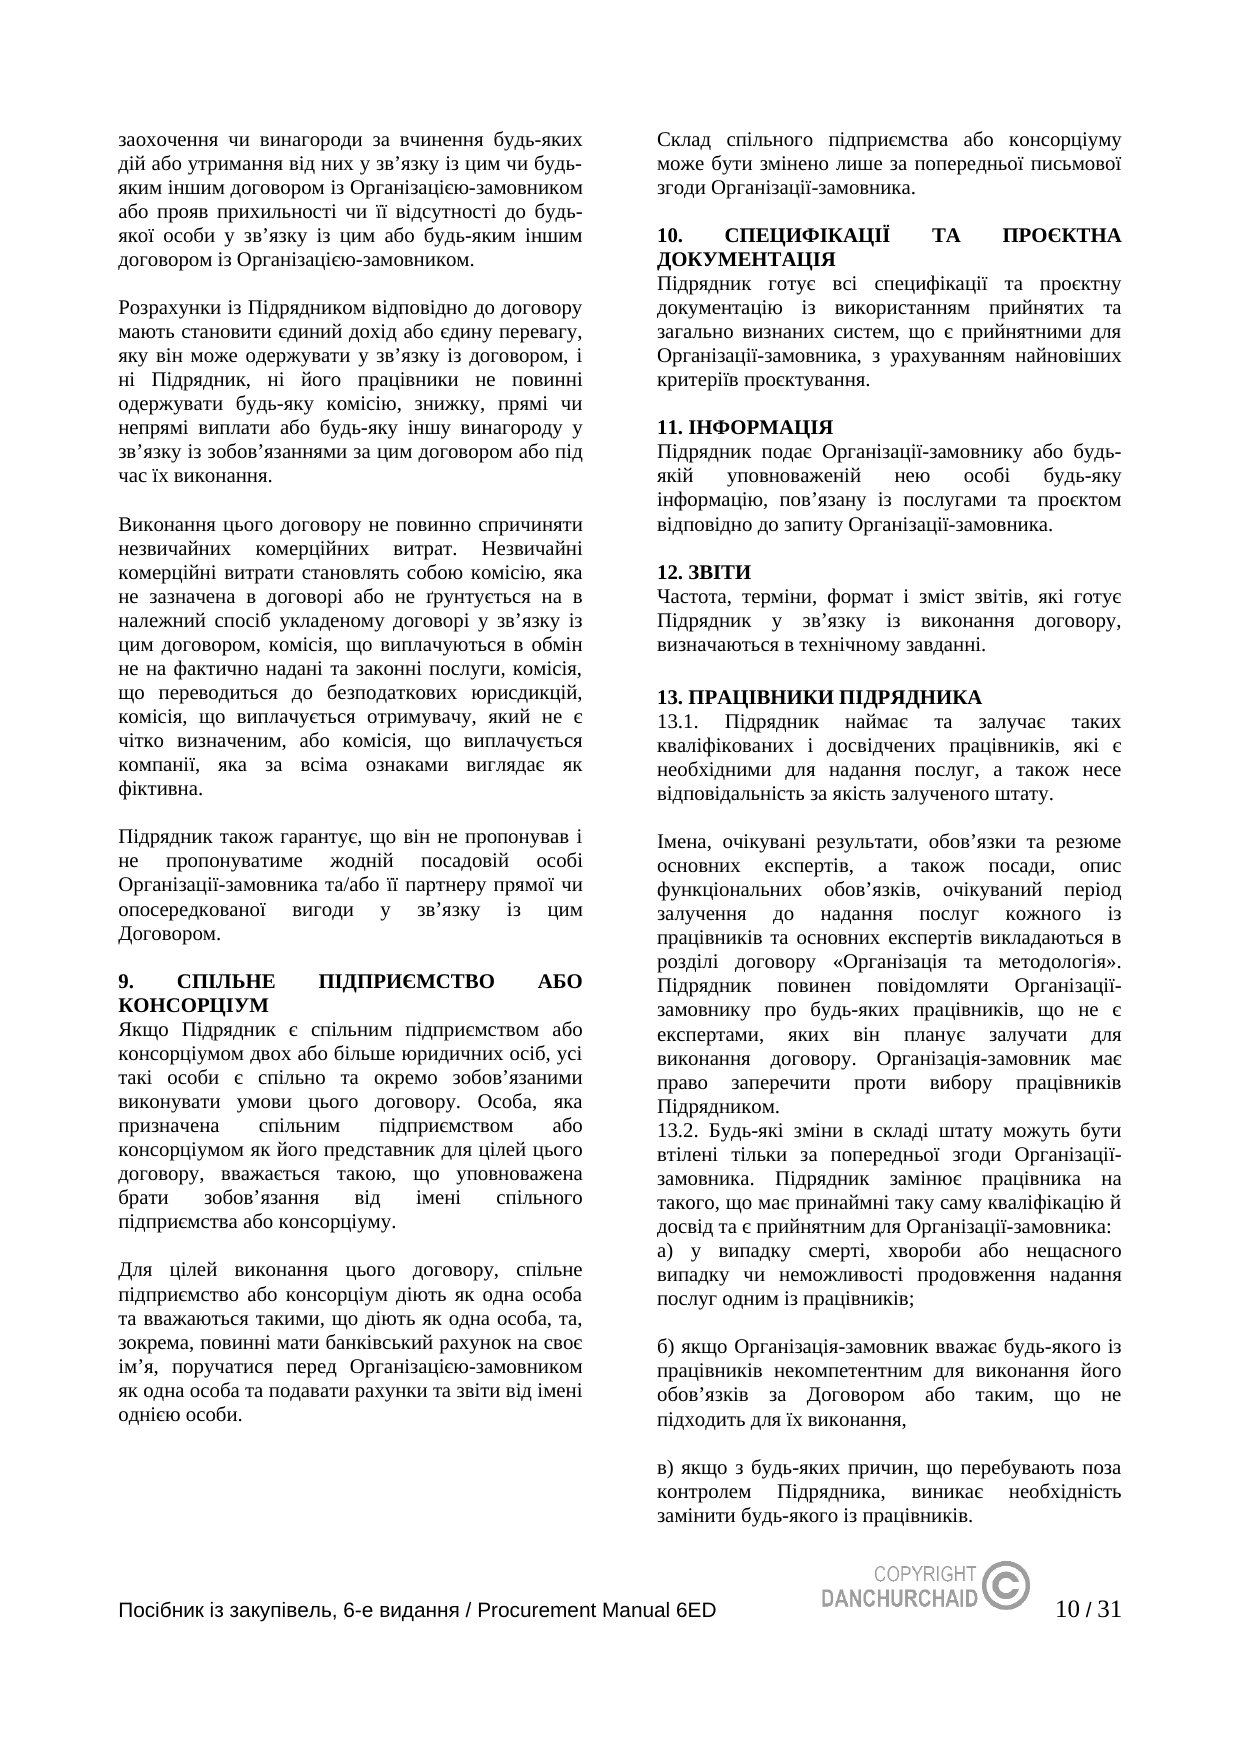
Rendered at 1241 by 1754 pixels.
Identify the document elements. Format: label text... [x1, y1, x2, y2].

text Частота, терміни, формат і зміст звітів, які готує Підрядник у зв’язку із виконання договору, визначаються в технічному завданні. [657, 584, 1122, 656]
picture [820, 1556, 1034, 1614]
text 9. СПІЛЬНЕ ПІДПРИЄМСТВО АБО КОНСОРЦІУМ [118, 969, 583, 1017]
text 11. ІНФОРМАЦІЯ [657, 415, 1122, 439]
text Підрядник також гарантує, що він не пропонував і не пропонуватиме жодній посадовій особі Організації-замовника та/або її партнеру прямої чи опосередкованої вигоди у зв’язку із цим Договором. [118, 824, 583, 944]
text 13.2. Будь-які зміни в складі штату можуть бути втілені тільки за попередньої згоди Організації-замовника. Підрядник замінює працівника на такого, що має принаймні таку саму кваліфікацію й досвід та є прийнятним для Організації-замовника: [657, 1118, 1122, 1238]
text 13.1. Підрядник наймає та залучає таких кваліфікованих і досвідчених працівників, які є необхідними для надання послуг, а також несе відповідальність за якість залученого штату. [657, 709, 1122, 805]
text в) якщо з будь-яких причин, що перебувають поза контролем Підрядника, виникає необхідність замінити будь-якого із працівників. [657, 1454, 1122, 1527]
text Склад спільного підприємства або консорціуму може бути змінено лише за попередньої письмової згоди Організації-замовника. [657, 126, 1122, 199]
text Розрахунки із Підрядником відповідно до договору мають становити єдиний дохід або єдину перевагу, яку він може одержувати у зв’язку із договором, і ні Підрядник, ні його працівники не повинні одержувати будь-яку комісію, знижку, прямі чи непрямі виплати або будь-яку іншу винагороду у зв’язку із зобов’язаннями за цим договором або під час їх виконання. [118, 295, 583, 487]
text Імена, очікувані результати, обов’язки та резюме основних експертів, а також посади, опис функціональних обов’язків, очікуваний період залучення до надання послуг кожного із працівників та основних експертів викладаються в розділі договору «Організація та методологія». Підрядник повинен повідомляти Організації-замовнику про будь-яких працівників, що не є експертами, яких він планує залучати для виконання договору. Організація-замовник має право заперечити проти вибору працівників Підрядником. [657, 829, 1122, 1118]
text а) у випадку смерті, хвороби або нещасного випадку чи неможливості продовження надання послуг одним із працівників; [657, 1238, 1122, 1310]
text Для цілей виконання цього договору, спільне підприємство або консорціум діють як одна особа та вважаються такими, що діють як одна особа, та, зокрема, повинні мати банківський рахунок на своє ім’я, поручатися перед Організацією-замовником як одна особа та подавати рахунки та звіти від імені однією особи. [118, 1257, 583, 1426]
text Підрядник подає Організації-замовнику або будь-якій уповноваженій нею особі будь-яку інформацію, пов’язану із послугами та проєктом відповідно до запиту Організації-замовника. [657, 439, 1122, 536]
text 13. ПРАЦІВНИКИ ПІДРЯДНИКА [657, 684, 1122, 709]
text б) якщо Організація-замовник вважає будь-якого із працівників некомпетентним для виконання його обов’язків за Договором або таким, що не підходить для їх виконання, [657, 1334, 1122, 1431]
text Підрядник готує всі специфікації та проєктну документацію із використанням прийнятих та загально визнаних систем, що є прийнятними для Організації-замовника, з урахуванням найновіших критеріїв проєктування. [657, 271, 1122, 391]
text 10. СПЕЦИФІКАЦІЇ ТА ПРОЄКТНА ДОКУМЕНТАЦІЯ [657, 223, 1122, 271]
text 12. ЗВІТИ [657, 559, 1122, 584]
text Якщо Підрядник є спільним підприємством або консорціумом двох або більше юридичних осіб, усі такі особи є спільно та окремо зобов’язаними виконувати умови цього договору. Особа, яка призначена спільним підприємством або консорціумом як його представник для цілей цього договору, вважається такою, що уповноважена брати зобов’язання від імені спільного підприємства або консорціуму. [118, 1017, 583, 1233]
text Виконання цього договору не повинно спричиняти незвичайних комерційних витрат. Незвичайні комерційні витрати становлять собою комісію, яка не зазначена в договорі або не ґрунтується на в належний спосіб укладеному договорі у зв’язку із цим договором, комісія, що виплачуються в обмін не на фактично надані та законні послуги, комісія, що переводиться до безподаткових юрисдикцій, комісія, що виплачується отримувачу, який не є чітко визначеним, або комісія, що виплачується компанії, яка за всіма ознаками виглядає як фіктивна. [118, 511, 583, 800]
